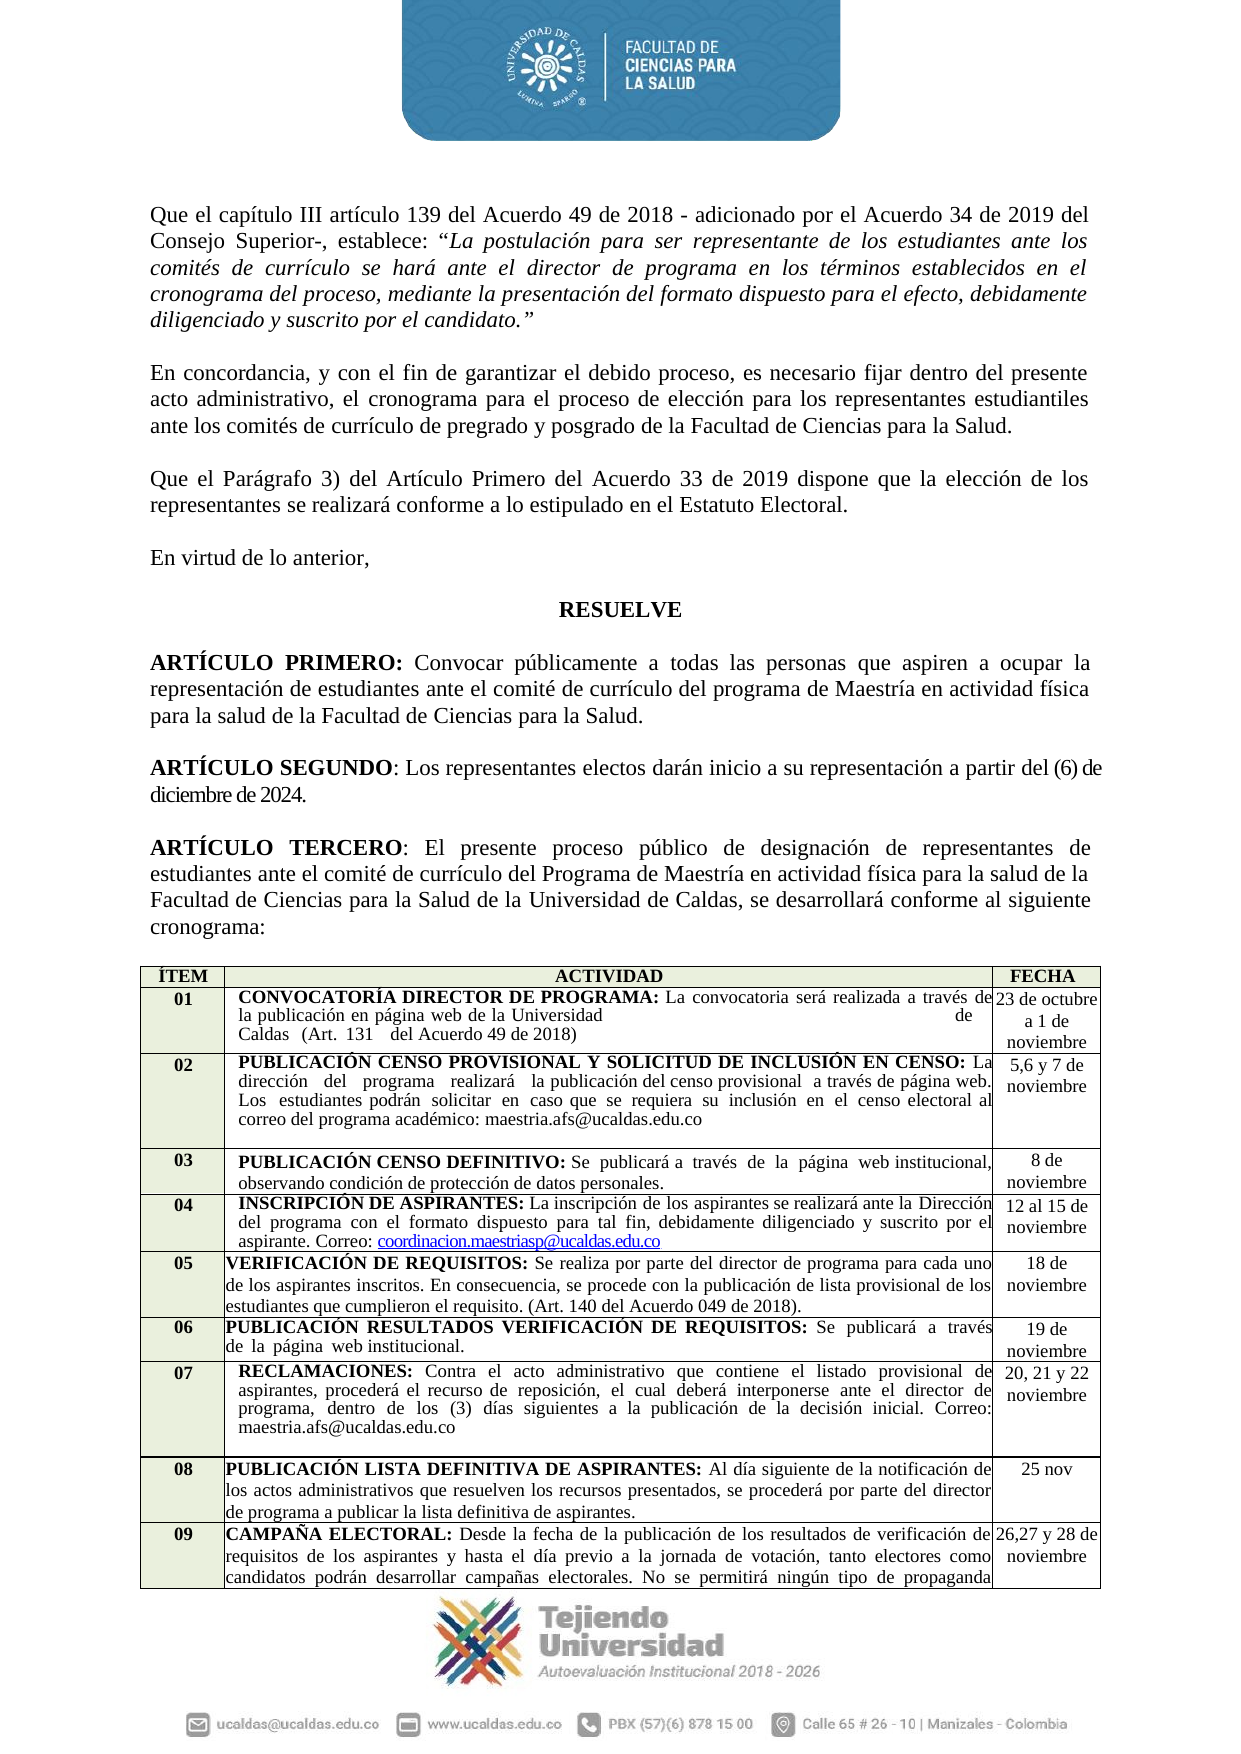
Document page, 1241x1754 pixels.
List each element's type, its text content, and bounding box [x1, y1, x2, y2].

table_cell CONVOCATORÍA DIRECTOR DE PROGRAMA: La convocatoria será realizada a través de la publicación en página web de la Universidad de Caldas (Art. 131 del Acuerdo 49 de 2018) [225, 988, 992, 1053]
table_header ACTIVIDAD [225, 967, 992, 987]
text ARTÍCULO SEGUNDO: Los representantes electos darán inicio a su representación a partir del (6) de diciembre de 2024. [150, 754, 1103, 807]
picture [401, 0, 841, 141]
table_cell 06 [141, 1318, 224, 1361]
picture [186, 1590, 1073, 1741]
table_cell PUBLICACIÓN RESULTADOS VERIFICACIÓN DE REQUISITOS: Se publicará a través de la página web institucional. [225, 1318, 992, 1361]
text ARTÍCULO TERCERO: El presente proceso público de designación de representantes de estudiantes ante el comité de currículo del Programa de Maestría en actividad física para la salud de la Facultad de Ciencias para la Salud de la Universidad de Caldas, se desarrollará conforme al siguiente cronograma: [150, 834, 1091, 939]
text En concordancia, y con el fin de garantizar el debido proceso, es necesario fijar dentro del presente acto administrativo, el cronograma para el proceso de elección para los representantes estudiantiles ante los comités de currículo de pregrado y posgrado de la Facultad de Ciencias para la Salud. [150, 359, 1091, 438]
table_cell INSCRIPCIÓN DE ASPIRANTES: La inscripción de los aspirantes se realizará ante la Dirección del programa con el formato dispuesto para tal fin, debidamente diligenciado y suscrito por el aspirante. Correo: coordinacion.maestriasp@ucaldas.edu.co [225, 1195, 992, 1251]
text ARTÍCULO PRIMERO: Convocar públicamente a todas las personas que aspiren a ocupar la representación de estudiantes ante el comité de currículo del programa de Maestría en actividad física para la salud de la Facultad de Ciencias para la Salud. [150, 649, 1091, 728]
table_cell PUBLICACIÓN CENSO DEFINITIVO: Se publicará a través de la página web institucional, observando condición de protección de datos personales. [225, 1149, 992, 1193]
table_header ÍTEM [141, 967, 224, 987]
table_cell 07 [141, 1362, 224, 1456]
table_cell PUBLICACIÓN LISTA DEFINITIVA DE ASPIRANTES: Al día siguiente de la notificación de los actos administrativos que resuelven los recursos presentados, se procederá por parte del director de programa a publicar la lista definitiva de aspirantes. [225, 1458, 992, 1522]
table_cell 03 [141, 1149, 224, 1193]
table_cell 23 de octubre a 1 de noviembre [993, 988, 1100, 1053]
table_cell 20, 21 y 22 noviembre [993, 1362, 1100, 1456]
table_cell 18 de noviembre [993, 1252, 1100, 1317]
table_cell RECLAMACIONES: Contra el acto administrativo que contiene el listado provisional de aspirantes, procederá el recurso de reposición, el cual deberá interponerse ante el director de programa, dentro de los (3) días siguientes a la publicación de la decisión inicial. Correo: maestria.afs@ucaldas.edu.co [225, 1362, 992, 1456]
table_cell VERIFICACIÓN DE REQUISITOS: Se realiza por parte del director de programa para cada uno de los aspirantes inscritos. En consecuencia, se procede con la publicación de lista provisional de los estudiantes que cumplieron el requisito. (Art. 140 del Acuerdo 049 de 2018). [225, 1252, 992, 1317]
table_cell 01 [141, 988, 224, 1053]
table_cell 09 [141, 1523, 224, 1588]
table_header FECHA [993, 967, 1100, 987]
subtitle RESUELVE [383, 596, 857, 623]
text Que el Parágrafo 3) del Artículo Primero del Acuerdo 33 de 2019 dispone que la elección de los representantes se realizará conforme a lo estipulado en el Estatuto Electoral. [150, 464, 1090, 517]
text Que el capítulo III artículo 139 del Acuerdo 49 de 2018 - adicionado por el Acuerdo 34 de 2019 del Consejo Superior-, establece: “La postulación para ser representante de los estudiantes ante los comités de currículo se hará ante el director de programa en los términos establecidos en el cronograma del proceso, mediante la presentación del formato dispuesto para el efecto, debidamente diligenciado y suscrito por el candidato.” [150, 201, 1091, 333]
table_cell 08 [141, 1458, 224, 1522]
table_cell 12 al 15 de noviembre [993, 1195, 1100, 1251]
text En virtud de lo anterior, [150, 544, 1103, 570]
table_cell 8 de noviembre [993, 1149, 1100, 1193]
table_cell 5,6 y 7 de noviembre [993, 1054, 1100, 1148]
table_cell 04 [141, 1195, 224, 1251]
table_cell 05 [141, 1252, 224, 1317]
table_cell PUBLICACIÓN CENSO PROVISIONAL Y SOLICITUD DE INCLUSIÓN EN CENSO: La dirección del programa realizará la publicación del censo provisional a través de página web. Los estudiantes podrán solicitar en caso que se requiera su inclusión en el censo electoral al correo del programa académico: maestria.afs@ucaldas.edu.co [225, 1054, 992, 1148]
table_cell 19 de noviembre [993, 1318, 1100, 1361]
table_cell 25 nov [993, 1458, 1100, 1522]
table_cell 26,27 y 28 de noviembre [993, 1523, 1100, 1588]
table_cell 02 [141, 1054, 224, 1148]
